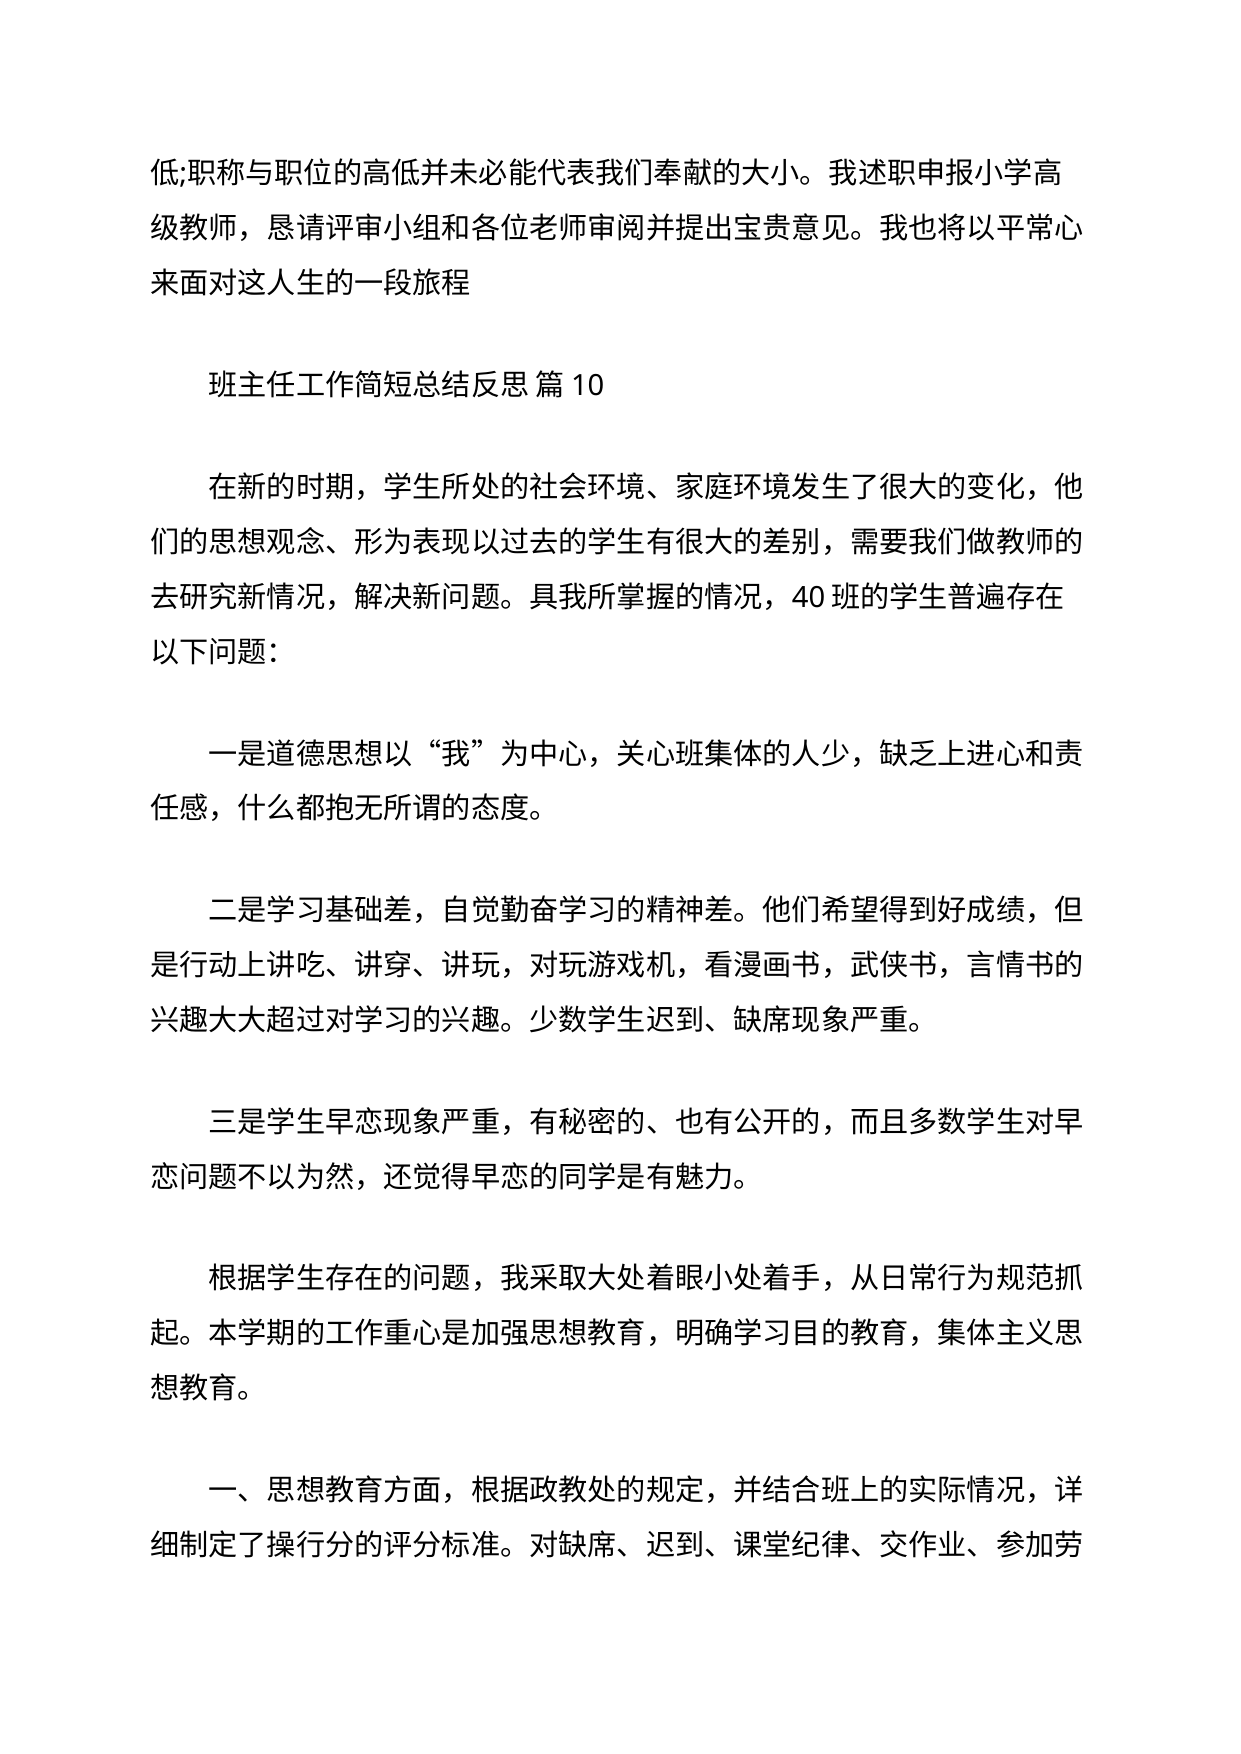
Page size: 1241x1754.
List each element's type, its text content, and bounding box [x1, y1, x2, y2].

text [150, 150, 1090, 302]
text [150, 1467, 1090, 1564]
text 三是学生早恋现象严重，有秘密的、也有公开的，而且多数学生对早恋问题不以为然，还觉得早恋的同学是有魅力。 [150, 1098, 1090, 1196]
text 班主任工作简短总结反思 篇10 [150, 362, 1090, 404]
text 二是学习基础差，自觉勤奋学习的精神差。他们希望得到好成绩，但是行动上讲吃、讲穿、讲玩，对玩游戏机，看漫画书，武侠书，言情书的兴趣大大超过对学习的兴趣。少数学生迟到、缺席现象严重。 [150, 887, 1090, 1039]
text 一是道德思想以“我”为中心，关心班集体的人少，缺乏上进心和责任感，什么都抱无所谓的态度。 [150, 730, 1090, 827]
text 根据学生存在的问题，我采取大处着眼小处着手，从日常行为规范抓起。本学期的工作重心是加强思想教育，明确学习目的教育，集体主义思想教育。 [150, 1255, 1090, 1407]
text 在新的时期，学生所处的社会环境、家庭环境发生了很大的变化，他们的思想观念、形为表现以过去的学生有很大的差别，需要我们做教师的去研究新情况，解决新问题。具我所掌握的情况，40班的学生普遍存在以下问题： [150, 464, 1090, 671]
